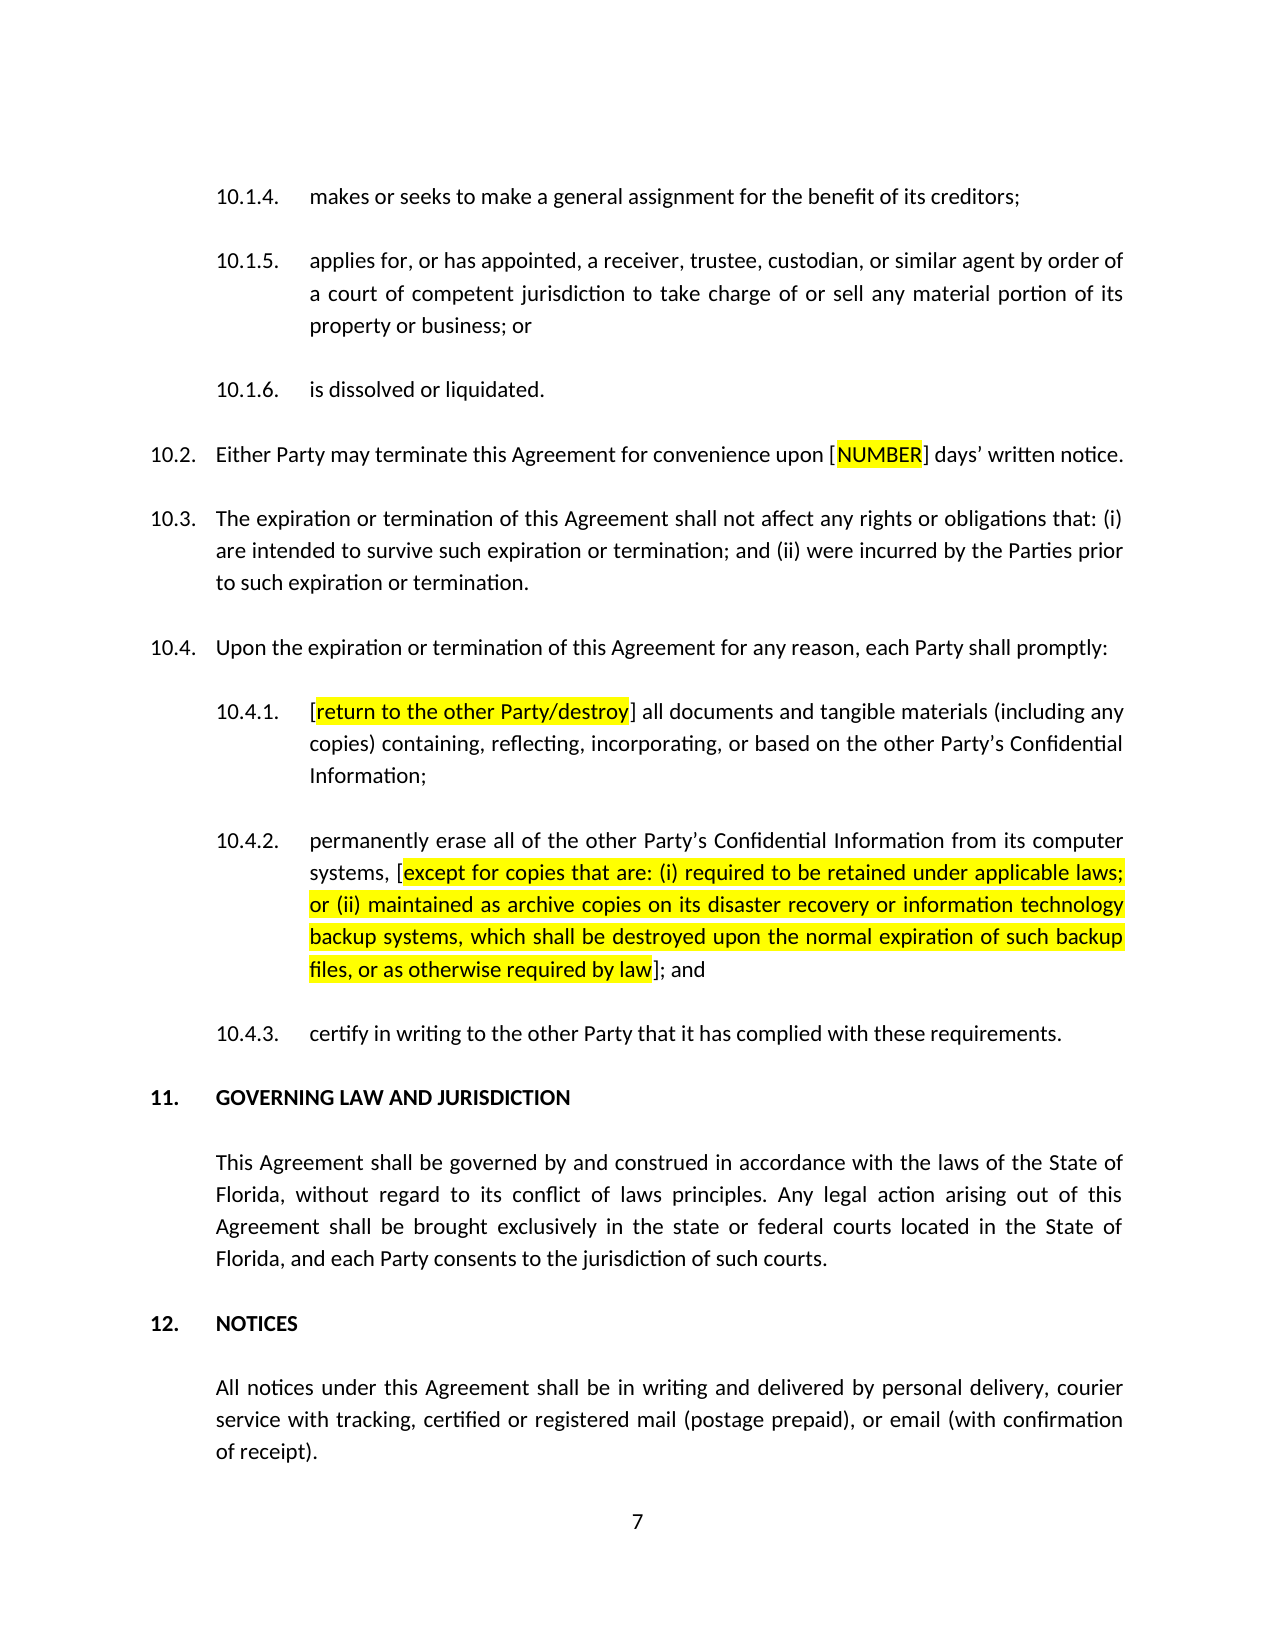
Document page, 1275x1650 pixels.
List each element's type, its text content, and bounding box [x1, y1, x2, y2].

list certify in writing to the other Party that it has complied with these requirements. [216, 1019, 1125, 1047]
list This Agreement shall be governed by and construed in accordance with the laws of the State of Florida, without regard to its conflict of laws principles. Any legal action arising out of this Agreement shall be brought exclusively in the state or federal courts located in the State of Florida, and each Party consents to the jurisdiction of such courts. [216, 1148, 1125, 1272]
list Either Party may terminate this Agreement for convenience upon [NUMBER] days’ written notice. [150, 440, 837, 468]
list NOTICES [150, 1309, 1125, 1337]
list All notices under this Agreement shall be in writing and delivered by personal delivery, courier service with tracking, certified or registered mail (postage prepaid), or email (with confirmation of receipt). [216, 1373, 1125, 1466]
list The expiration or termination of this Agreement shall not affect any rights or obligations that: (i) are intended to survive such expiration or termination; and (ii) were incurred by the Parties prior to such expiration or termination. [150, 504, 1125, 596]
list GOVERNING LAW AND JURISDICTION [150, 1083, 1125, 1111]
list [return to the other Party/destroy] all documents and tangible materials (including any copies) containing, reflecting, incorporating, or based on the other Party’s Confidential Information; [216, 697, 1125, 789]
list makes or seeks to make a general assignment for the benefit of its creditors; [216, 182, 1125, 210]
list applies for, or has appointed, a receiver, trustee, custodian, or similar agent by order of a court of competent jurisdiction to take charge of or sell any material portion of its property or business; or [216, 247, 1125, 339]
list Either Party may terminate this Agreement for convenience upon [NUMBER] days’ written notice. [922, 440, 1125, 468]
list is dissolved or liquidated. [216, 375, 1125, 403]
list Upon the expiration or termination of this Agreement for any reason, each Party shall promptly: [150, 633, 1125, 661]
list permanently erase all of the other Party’s Confidential Information from its computer systems, [except for copies that are: (i) required to be retained under applicable laws; or (ii) maintained as archive copies on its disaster recovery or information technology backup systems, which shall be destroyed upon the normal expiration of such backup files, or as otherwise required by law]; and [216, 826, 1125, 983]
